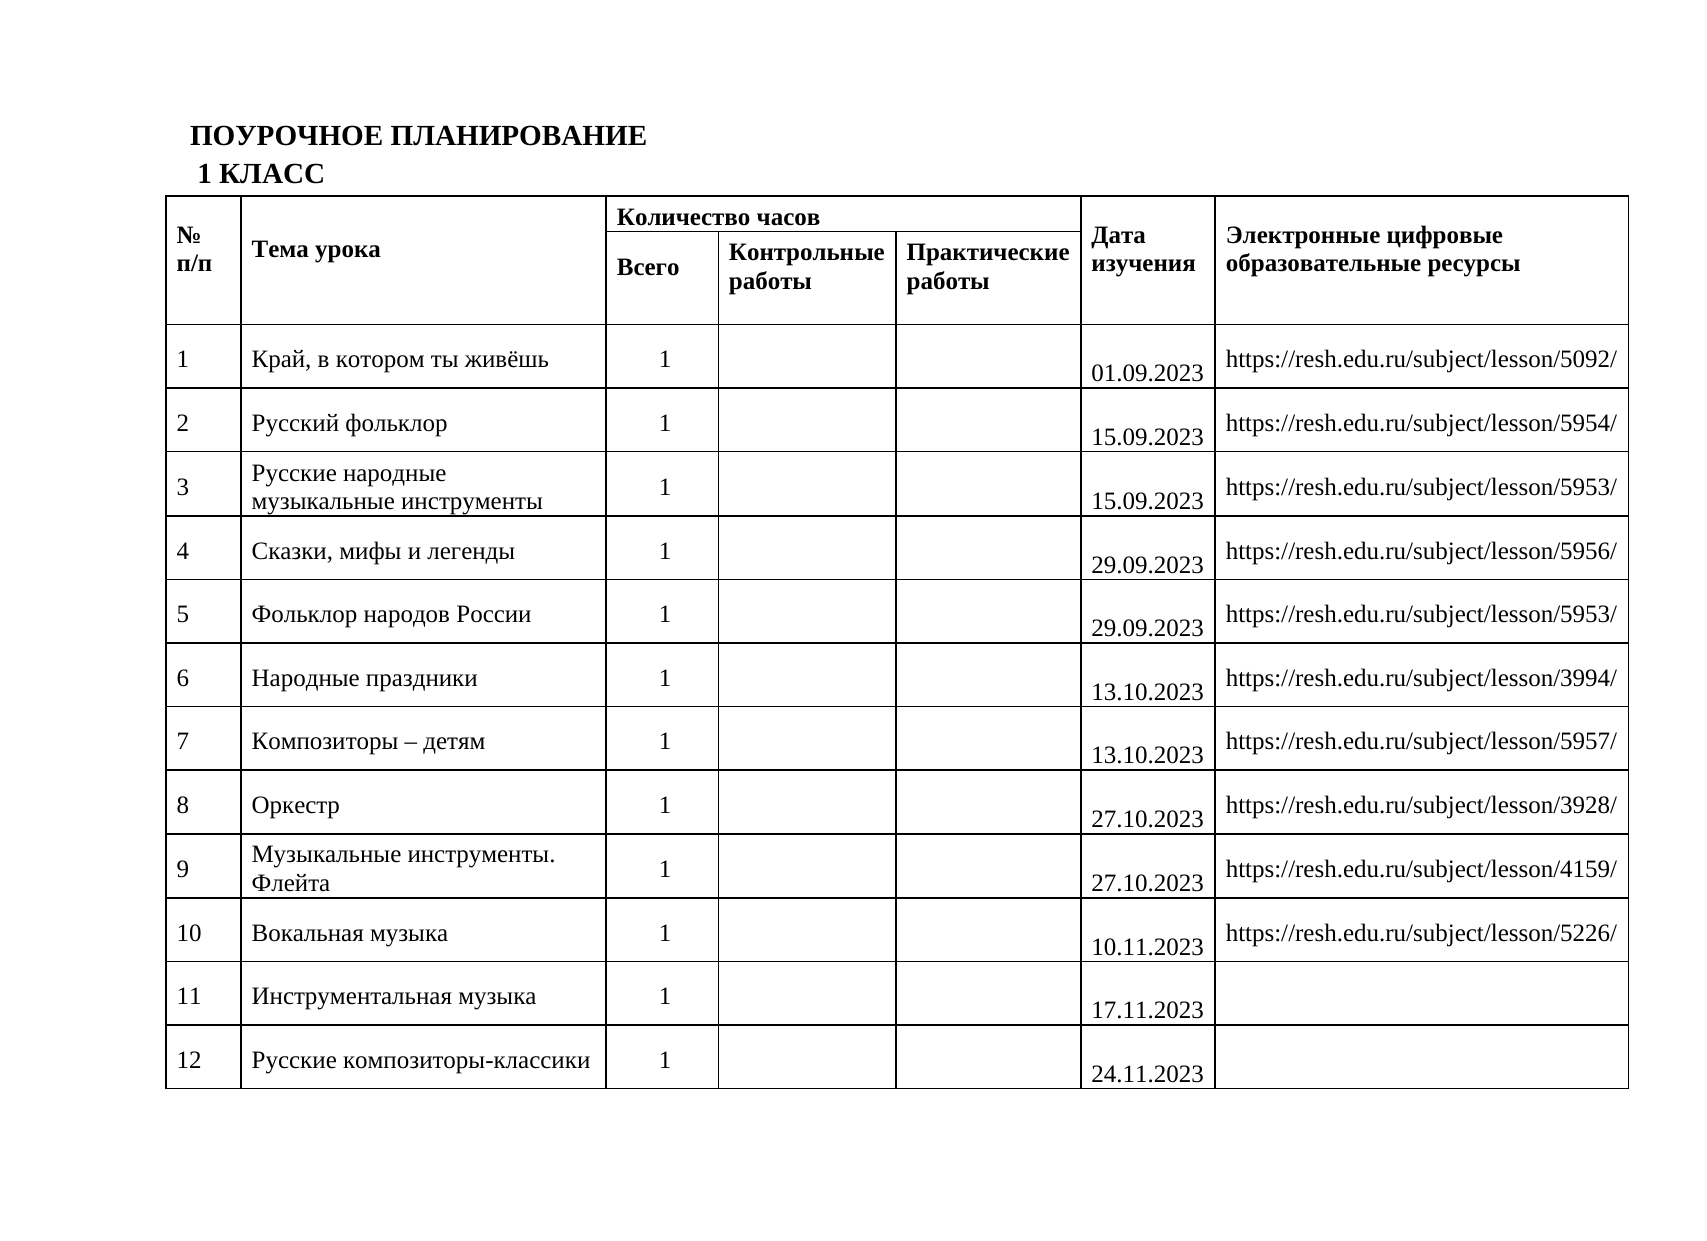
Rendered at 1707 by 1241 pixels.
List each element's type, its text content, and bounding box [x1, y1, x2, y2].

table_cell [897, 962, 1080, 1024]
table_cell [897, 835, 1080, 897]
table_cell [1216, 962, 1628, 1024]
table_cell Инструментальная музыка [242, 962, 605, 1024]
table_cell 12 [167, 1026, 240, 1088]
table_cell [719, 899, 895, 961]
table_cell [719, 325, 895, 387]
table_cell 1 [607, 899, 718, 961]
table_cell 6 [167, 644, 240, 706]
table_header № п/п [167, 197, 240, 324]
table_cell 13.10.2023 [1082, 644, 1214, 706]
table_cell 1 [607, 580, 718, 642]
table_cell Вокальная музыка [242, 899, 605, 961]
table_cell [1216, 1026, 1628, 1088]
table_cell 10.11.2023 [1082, 899, 1214, 961]
table_cell [719, 707, 895, 769]
table_cell https://resh.edu.ru/subject/lesson/5226/ [1216, 899, 1628, 961]
table_cell [897, 580, 1080, 642]
table_cell 24.11.2023 [1082, 1026, 1214, 1088]
table_cell 1 [607, 389, 718, 451]
table_cell Оркестр [242, 771, 605, 833]
table_cell 1 [607, 644, 718, 706]
table_cell [897, 325, 1080, 387]
table_cell [719, 580, 895, 642]
table_cell Русский фольклор [242, 389, 605, 451]
table_cell https://resh.edu.ru/subject/lesson/5953/ [1216, 452, 1628, 515]
table_cell Всего [607, 232, 718, 324]
table_cell https://resh.edu.ru/subject/lesson/5957/ [1216, 707, 1628, 769]
table_cell Народные праздники [242, 644, 605, 706]
table_cell Композиторы – детям [242, 707, 605, 769]
table_cell https://resh.edu.ru/subject/lesson/3928/ [1216, 771, 1628, 833]
table_cell https://resh.edu.ru/subject/lesson/5092/ [1216, 325, 1628, 387]
table_cell 4 [167, 517, 240, 579]
table_header Дата изучения [1082, 197, 1214, 324]
table_cell 15.09.2023 [1082, 389, 1214, 451]
table_cell [897, 389, 1080, 451]
table_cell [719, 835, 895, 897]
table_cell [719, 1026, 895, 1088]
table_cell https://resh.edu.ru/subject/lesson/4159/ [1216, 835, 1628, 897]
table_cell [897, 707, 1080, 769]
table_cell https://resh.edu.ru/subject/lesson/5954/ [1216, 389, 1628, 451]
table_cell Музыкальные инструменты. Флейта [242, 835, 605, 897]
table_cell 13.10.2023 [1082, 707, 1214, 769]
table_cell 3 [167, 452, 240, 515]
table_cell [719, 962, 895, 1024]
table_cell 1 [607, 325, 718, 387]
table_cell https://resh.edu.ru/subject/lesson/5956/ [1216, 517, 1628, 579]
table_cell [897, 771, 1080, 833]
table_cell Русские народные музыкальные инструменты [242, 452, 605, 515]
table_cell 1 [607, 962, 718, 1024]
table_cell [897, 517, 1080, 579]
table_cell 1 [607, 771, 718, 833]
table_cell [719, 389, 895, 451]
table_cell [897, 899, 1080, 961]
table_cell https://resh.edu.ru/subject/lesson/3994/ [1216, 644, 1628, 706]
table_cell Край, в котором ты живёшь [242, 325, 605, 387]
table_cell Практические работы [897, 232, 1080, 324]
table_cell [897, 644, 1080, 706]
table_cell 1 [607, 1026, 718, 1088]
table_cell Контрольные работы [719, 232, 895, 324]
table_header Тема урока [242, 197, 605, 324]
table_cell Русские композиторы-классики [242, 1026, 605, 1088]
table_cell Сказки, мифы и легенды [242, 517, 605, 579]
table_cell 2 [167, 389, 240, 451]
table_cell 11 [167, 962, 240, 1024]
table_cell [897, 452, 1080, 515]
table_header Электронные цифровые образовательные ресурсы [1216, 197, 1628, 324]
table_cell 1 [607, 517, 718, 579]
table_cell 7 [167, 707, 240, 769]
table_cell 15.09.2023 [1082, 452, 1214, 515]
table_cell 1 [167, 325, 240, 387]
table_cell 29.09.2023 [1082, 517, 1214, 579]
table_cell 27.10.2023 [1082, 771, 1214, 833]
table_cell 1 [607, 707, 718, 769]
table_cell 5 [167, 580, 240, 642]
table_cell 8 [167, 771, 240, 833]
table_cell [719, 644, 895, 706]
table_cell 9 [167, 835, 240, 897]
table_cell 27.10.2023 [1082, 835, 1214, 897]
table_cell 29.09.2023 [1082, 580, 1214, 642]
table_cell [719, 771, 895, 833]
table_cell 1 [607, 452, 718, 515]
table_cell [897, 1026, 1080, 1088]
text 1 КЛАСС [190, 157, 1618, 190]
table_cell 1 [607, 835, 718, 897]
table_cell 17.11.2023 [1082, 962, 1214, 1024]
text ПОУРОЧНОЕ ПЛАНИРОВАНИЕ [190, 118, 1618, 152]
table_cell https://resh.edu.ru/subject/lesson/5953/ [1216, 580, 1628, 642]
table_cell Фольклор народов России [242, 580, 605, 642]
table_cell [719, 452, 895, 515]
table_header Количество часов [607, 197, 1080, 231]
table_cell 10 [167, 899, 240, 961]
table_cell [719, 517, 895, 579]
table_cell 01.09.2023 [1082, 325, 1214, 387]
